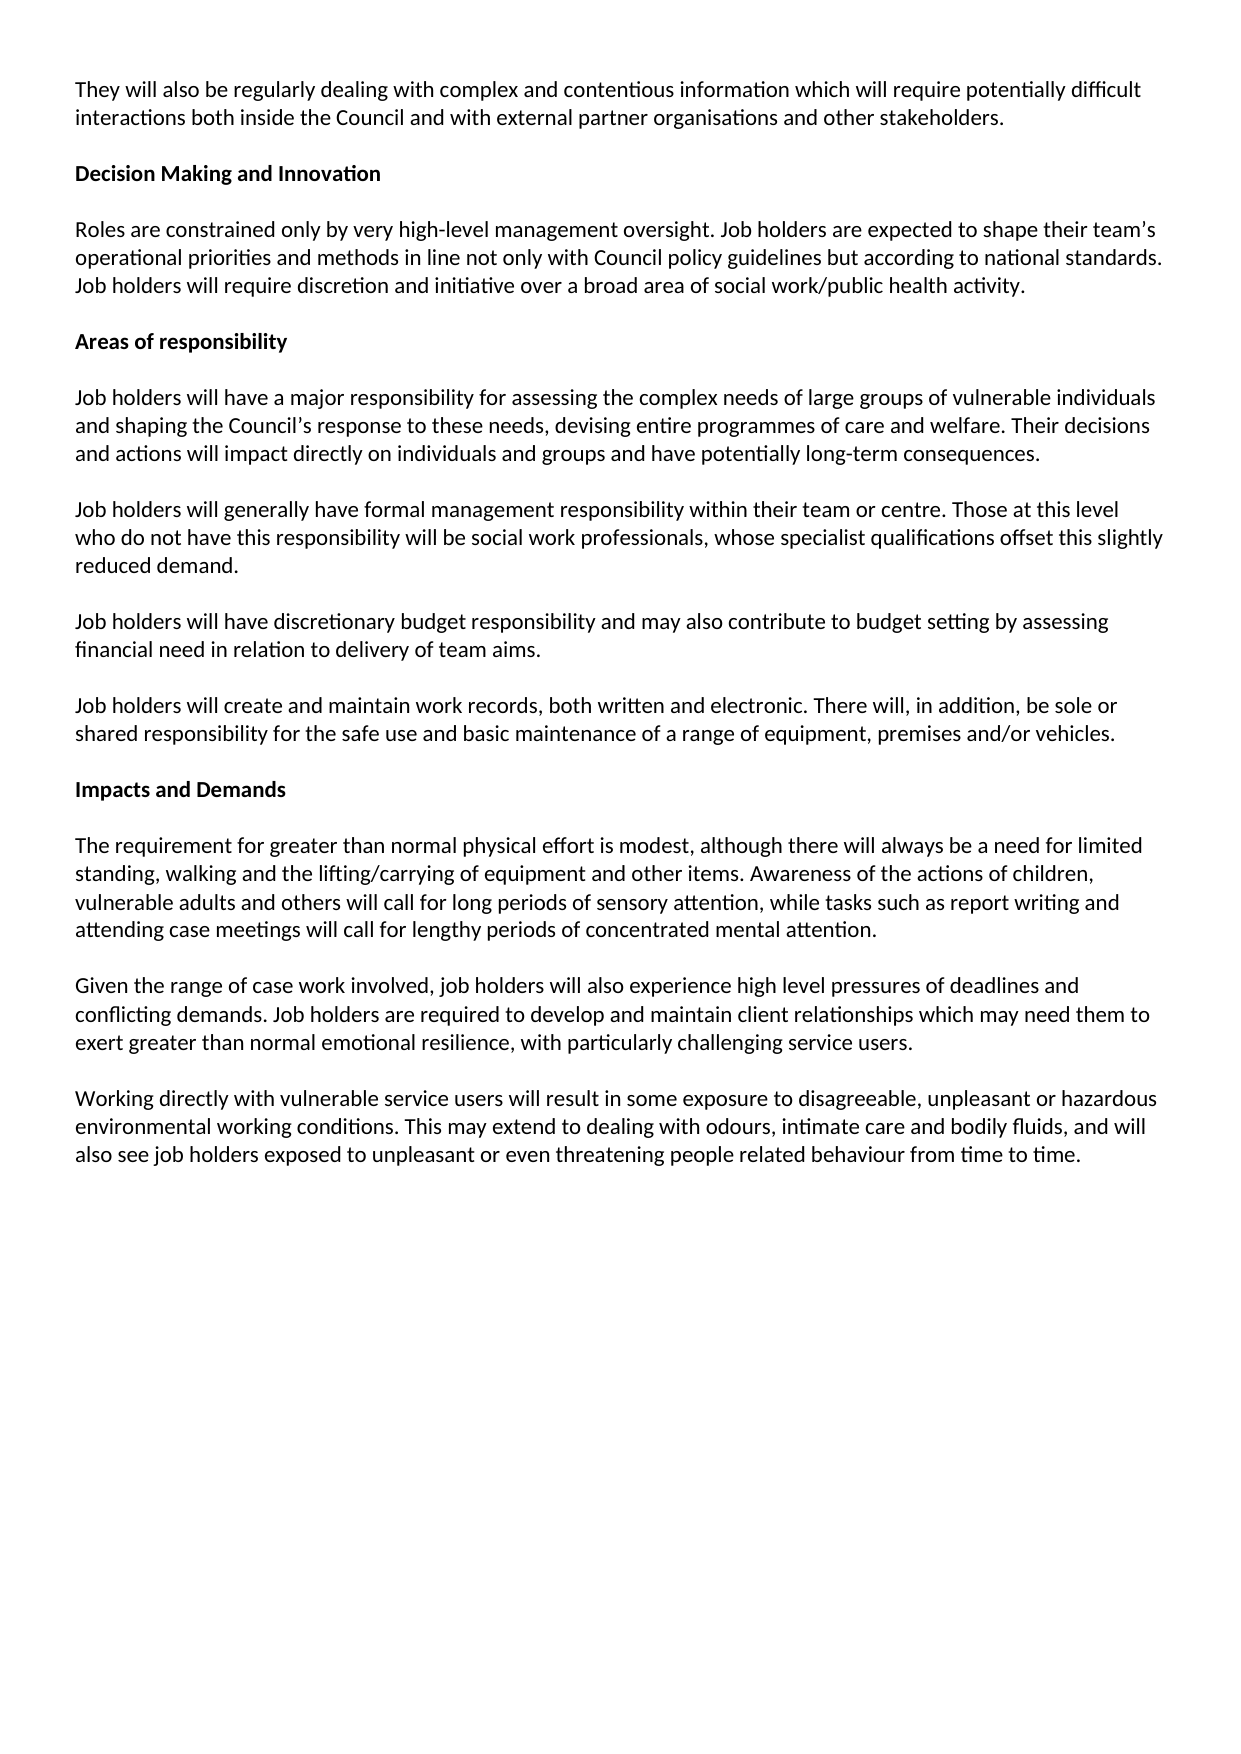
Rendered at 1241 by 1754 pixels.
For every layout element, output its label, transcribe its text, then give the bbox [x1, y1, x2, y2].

text Job holders will create and maintain work records, both written and electronic. There will, in addition, be sole or shared responsibility for the safe use and basic maintenance of a range of equipment, premises and/or vehicles. [75, 691, 1165, 747]
text Areas of responsibility [75, 327, 1165, 355]
text Decision Making and Innovation [75, 159, 1165, 187]
text They will also be regularly dealing with complex and contentious information which will require potentially difficult interactions both inside the Council and with external partner organisations and other stakeholders. [75, 75, 1165, 131]
text Roles are constrained only by very high-level management oversight. Job holders are expected to shape their team’s operational priorities and methods in line not only with Council policy guidelines but according to national standards. Job holders will require discretion and initiative over a broad area of social work/public health activity. [75, 215, 1165, 299]
text Job holders will generally have formal management responsibility within their team or centre. Those at this level who do not have this responsibility will be social work professionals, whose specialist qualifications offset this slightly reduced demand. [75, 495, 1165, 579]
text Job holders will have discretionary budget responsibility and may also contribute to budget setting by assessing financial need in relation to delivery of team aims. [75, 607, 1165, 663]
text Given the range of case work involved, job holders will also experience high level pressures of deadlines and conflicting demands. Job holders are required to develop and maintain client relationships which may need them to exert greater than normal emotional resilience, with particularly challenging service users. [75, 972, 1165, 1056]
text Impacts and Demands [75, 776, 1165, 803]
text Working directly with vulnerable service users will result in some exposure to disagreeable, unpleasant or hazardous environmental working conditions. This may extend to dealing with odours, intimate care and bodily fluids, and will also see job holders exposed to unpleasant or even threatening people related behaviour from time to time. [75, 1084, 1165, 1168]
text Job holders will have a major responsibility for assessing the complex needs of large groups of vulnerable individuals and shaping the Council’s response to these needs, devising entire programmes of care and welfare. Their decisions and actions will impact directly on individuals and groups and have potentially long-term consequences. [75, 383, 1165, 467]
text The requirement for greater than normal physical effort is modest, although there will always be a need for limited standing, walking and the lifting/carrying of equipment and other items. Awareness of the actions of children, vulnerable adults and others will call for long periods of sensory attention, while tasks such as report writing and attending case meetings will call for lengthy periods of concentrated mental attention. [75, 832, 1165, 944]
